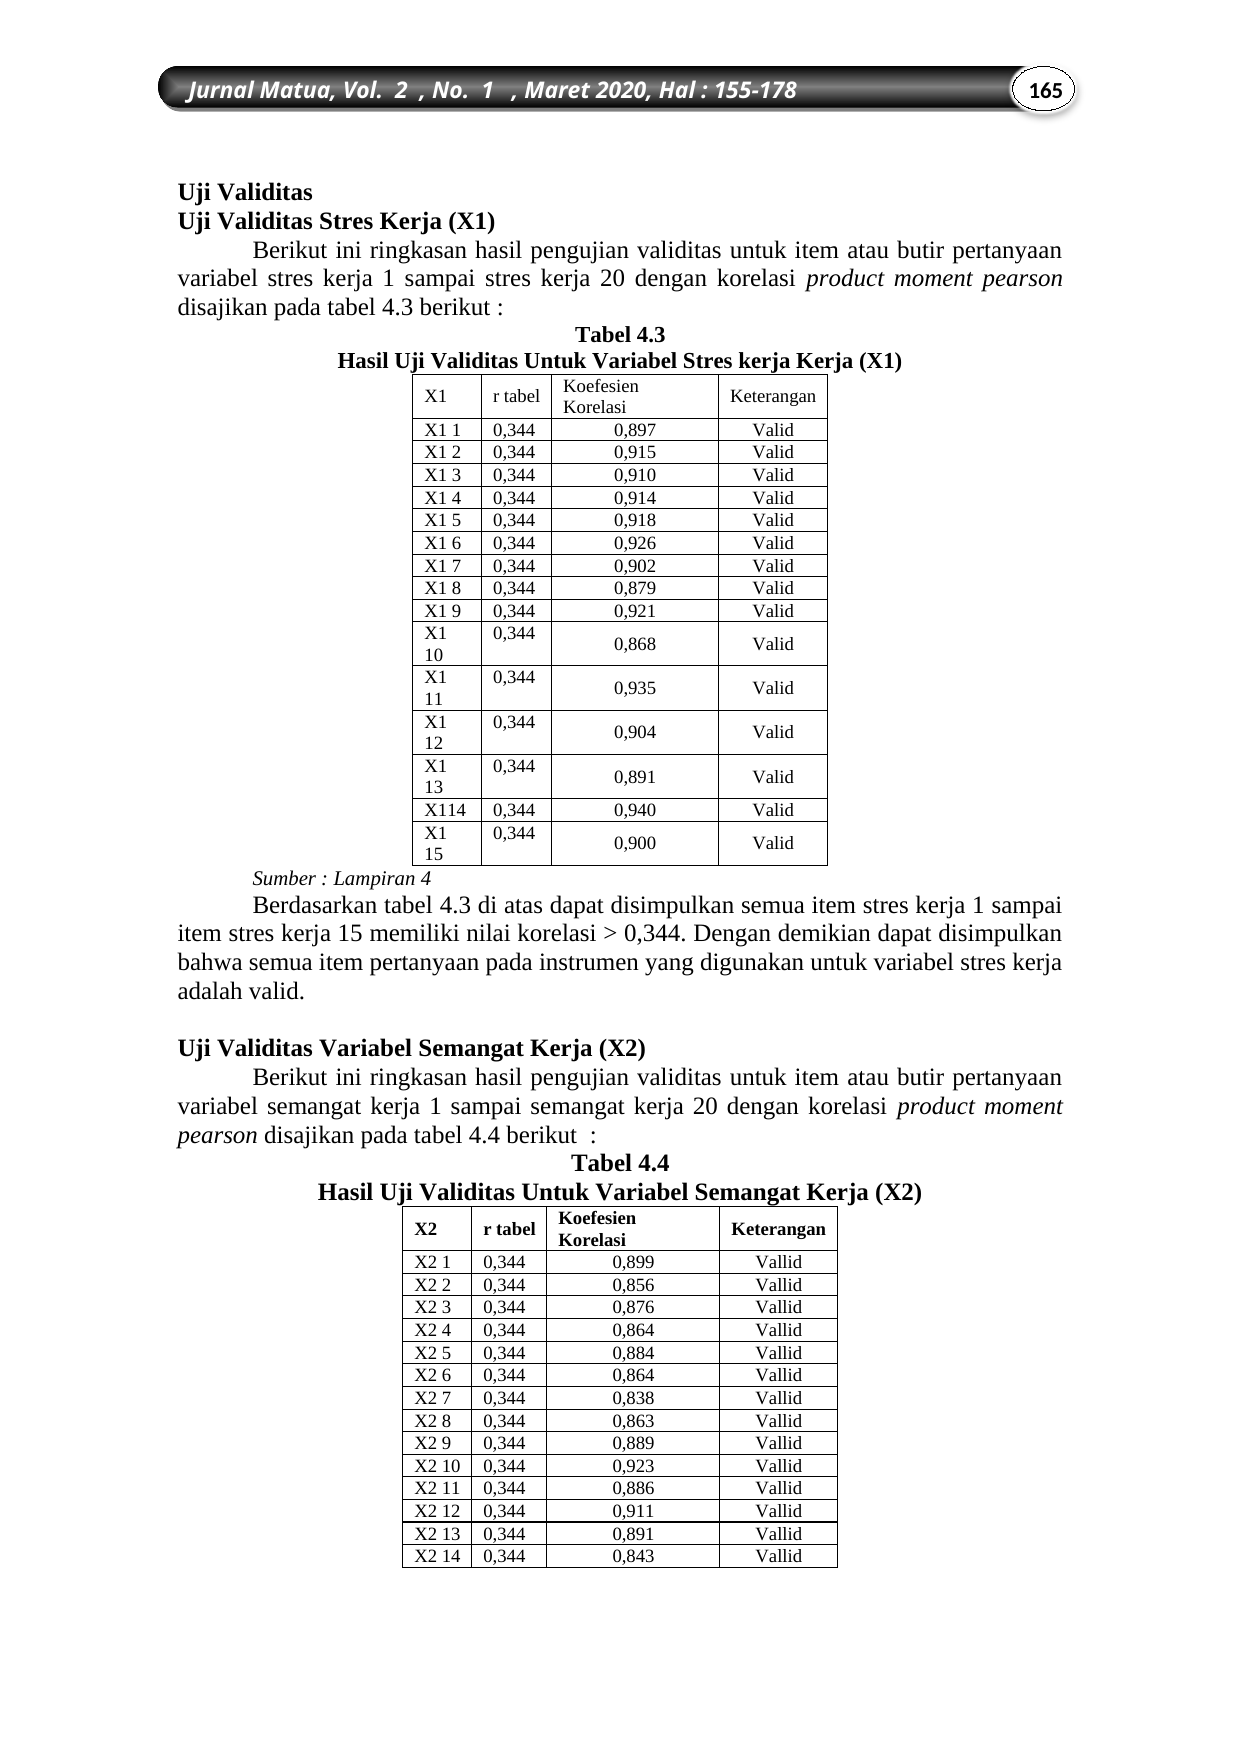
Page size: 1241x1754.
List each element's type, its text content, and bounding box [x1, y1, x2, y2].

text Berikut ini ringkasan hasil pengujian validitas untuk item atau butir pertanyaan variabel stres kerja 1 sampai stres kerja 20 dengan korelasi product moment pearson disajikan pada tabel 4.3 berikut : [177, 235, 1063, 321]
table_cell X2 2 [403, 1274, 471, 1295]
table_cell X2 8 [403, 1410, 471, 1431]
table_cell X2 12 [403, 1500, 471, 1521]
table_cell Vallid [720, 1477, 837, 1499]
table_cell 0,344 [482, 711, 551, 754]
table_cell X1 13 [413, 755, 481, 798]
table_header X2 [403, 1207, 471, 1250]
table_cell 0,918 [552, 509, 718, 531]
table_cell 0,344 [472, 1251, 546, 1273]
table_cell 0,344 [482, 532, 551, 553]
table_cell 0,344 [472, 1545, 546, 1567]
table_cell 0,891 [547, 1523, 719, 1544]
table_cell 0,344 [482, 441, 551, 463]
table_cell X2 11 [403, 1477, 471, 1499]
table_header r tabel [482, 375, 551, 418]
table_cell 0,902 [552, 555, 718, 576]
table_cell Vallid [720, 1432, 837, 1454]
table_cell X1 1 [413, 419, 481, 440]
table_cell 0,344 [482, 755, 551, 798]
table_cell Valid [719, 666, 827, 709]
table_cell Valid [719, 532, 827, 553]
table_cell 0,344 [482, 799, 551, 821]
text Sumber : Lampiran 4 [252, 866, 1063, 890]
table_cell 0,344 [482, 666, 551, 709]
table_cell 0,344 [472, 1500, 546, 1521]
table_cell 0,900 [552, 822, 718, 865]
table_cell 0,344 [472, 1477, 546, 1499]
table_cell Valid [719, 509, 827, 531]
table_cell Vallid [720, 1274, 837, 1295]
text Uji Validitas Stres Kerja (X1) [177, 206, 1063, 235]
table_cell 0,344 [472, 1410, 546, 1431]
table_cell Valid [719, 822, 827, 865]
table_cell X1 15 [413, 822, 481, 865]
table_cell 0,864 [547, 1319, 719, 1341]
table_header r tabel [472, 1207, 546, 1250]
table_cell X2 4 [403, 1319, 471, 1341]
table_cell X2 6 [403, 1364, 471, 1386]
table_cell 0,935 [552, 666, 718, 709]
table_cell X1 3 [413, 464, 481, 486]
table_cell X2 14 [403, 1545, 471, 1567]
table_cell Valid [719, 600, 827, 621]
text Uji Validitas Variabel Semangat Kerja (X2) [177, 1033, 1063, 1062]
table_cell 0,344 [482, 487, 551, 508]
table_cell X1 12 [413, 711, 481, 754]
table_cell 0,884 [547, 1342, 719, 1363]
table_cell Vallid [720, 1319, 837, 1341]
table_cell X1 9 [413, 600, 481, 621]
table_header X1 [413, 375, 481, 418]
table_cell Vallid [720, 1364, 837, 1386]
table_cell 0,926 [552, 532, 718, 553]
table_cell 0,864 [547, 1364, 719, 1386]
table_cell 0,344 [482, 600, 551, 621]
table_cell X2 10 [403, 1455, 471, 1476]
text Uji Validitas [177, 177, 1063, 206]
table_cell Valid [719, 419, 827, 440]
table_cell 0,856 [547, 1274, 719, 1295]
table_cell X1 5 [413, 509, 481, 531]
table_cell Valid [719, 799, 827, 821]
table_cell 0,344 [482, 822, 551, 865]
table_cell Vallid [720, 1296, 837, 1318]
table_cell 0,910 [552, 464, 718, 486]
table_cell 0,344 [482, 509, 551, 531]
table_cell 0,344 [482, 419, 551, 440]
table_cell X1 2 [413, 441, 481, 463]
table_cell 0,344 [482, 555, 551, 576]
table_cell 0,344 [472, 1387, 546, 1408]
table_cell Valid [719, 487, 827, 508]
table_cell 0,344 [472, 1319, 546, 1341]
table_cell 0,889 [547, 1432, 719, 1454]
table_cell X114 [413, 799, 481, 821]
table_cell 0,843 [547, 1545, 719, 1567]
text Berdasarkan tabel 4.3 di atas dapat disimpulkan semua item stres kerja 1 sampai item stres kerja 15 memiliki nilai korelasi > 0,344. Dengan demikian dapat disimpulkan bahwa semua item pertanyaan pada instrumen yang digunakan untuk variabel stres kerja adalah valid. [177, 890, 1063, 1005]
table_cell Vallid [720, 1251, 837, 1273]
table_cell Vallid [720, 1545, 837, 1567]
table_cell Vallid [720, 1387, 837, 1408]
table_cell 0,344 [472, 1455, 546, 1476]
table_cell X1 8 [413, 577, 481, 599]
table_cell 0,868 [552, 622, 718, 665]
table_cell 0,344 [472, 1296, 546, 1318]
table_cell 0,923 [547, 1455, 719, 1476]
table_cell X1 6 [413, 532, 481, 553]
table_cell X2 5 [403, 1342, 471, 1363]
table_cell 0,879 [552, 577, 718, 599]
text Hasil Uji Validitas Untuk Variabel Stres kerja Kerja (X1) [177, 347, 1063, 374]
table_header Keterangan [720, 1207, 837, 1250]
table_cell Valid [719, 464, 827, 486]
table_header Keterangan [719, 375, 827, 418]
table_cell 0,940 [552, 799, 718, 821]
table_cell 0,344 [472, 1364, 546, 1386]
table_cell 0,876 [547, 1296, 719, 1318]
table_cell 0,904 [552, 711, 718, 754]
table_cell X2 13 [403, 1523, 471, 1544]
table_cell X1 4 [413, 487, 481, 508]
table_cell 0,344 [482, 622, 551, 665]
table_cell Vallid [720, 1342, 837, 1363]
table_cell 0,891 [552, 755, 718, 798]
table_cell Valid [719, 577, 827, 599]
table_cell Vallid [720, 1500, 837, 1521]
table_cell X2 1 [403, 1251, 471, 1273]
table_cell 0,911 [547, 1500, 719, 1521]
table_cell 0,344 [482, 577, 551, 599]
table_cell X2 3 [403, 1296, 471, 1318]
table_cell 0,886 [547, 1477, 719, 1499]
text Hasil Uji Validitas Untuk Variabel Semangat Kerja (X2) [177, 1177, 1063, 1206]
table_cell 0,863 [547, 1410, 719, 1431]
table_cell Valid [719, 755, 827, 798]
table_cell Valid [719, 441, 827, 463]
table_cell Valid [719, 622, 827, 665]
table_cell Vallid [720, 1455, 837, 1476]
table_cell Valid [719, 555, 827, 576]
table_cell 0,344 [472, 1342, 546, 1363]
table_cell X1 11 [413, 666, 481, 709]
table_cell 0,344 [482, 464, 551, 486]
table_cell X2 9 [403, 1432, 471, 1454]
table_cell 0,838 [547, 1387, 719, 1408]
table_cell 0,344 [472, 1432, 546, 1454]
table_cell X2 7 [403, 1387, 471, 1408]
table_cell 0,921 [552, 600, 718, 621]
table_cell 0,344 [472, 1523, 546, 1544]
table_cell X1 10 [413, 622, 481, 665]
table_cell 0,899 [547, 1251, 719, 1273]
table_cell Vallid [720, 1410, 837, 1431]
text Tabel 4.4 [177, 1148, 1063, 1177]
table_cell 0,344 [472, 1274, 546, 1295]
table_header Koefesien Korelasi [547, 1207, 719, 1250]
table_cell 0,914 [552, 487, 718, 508]
table_cell Valid [719, 711, 827, 754]
table_cell 0,915 [552, 441, 718, 463]
table_cell Vallid [720, 1523, 837, 1544]
table_cell 0,897 [552, 419, 718, 440]
table_header Koefesien Korelasi [552, 375, 718, 418]
text Tabel 4.3 [177, 321, 1063, 347]
text Berikut ini ringkasan hasil pengujian validitas untuk item atau butir pertanyaan variabel semangat kerja 1 sampai semangat kerja 20 dengan korelasi product moment pearson disajikan pada tabel 4.4 berikut : [177, 1062, 1063, 1148]
table_cell X1 7 [413, 555, 481, 576]
